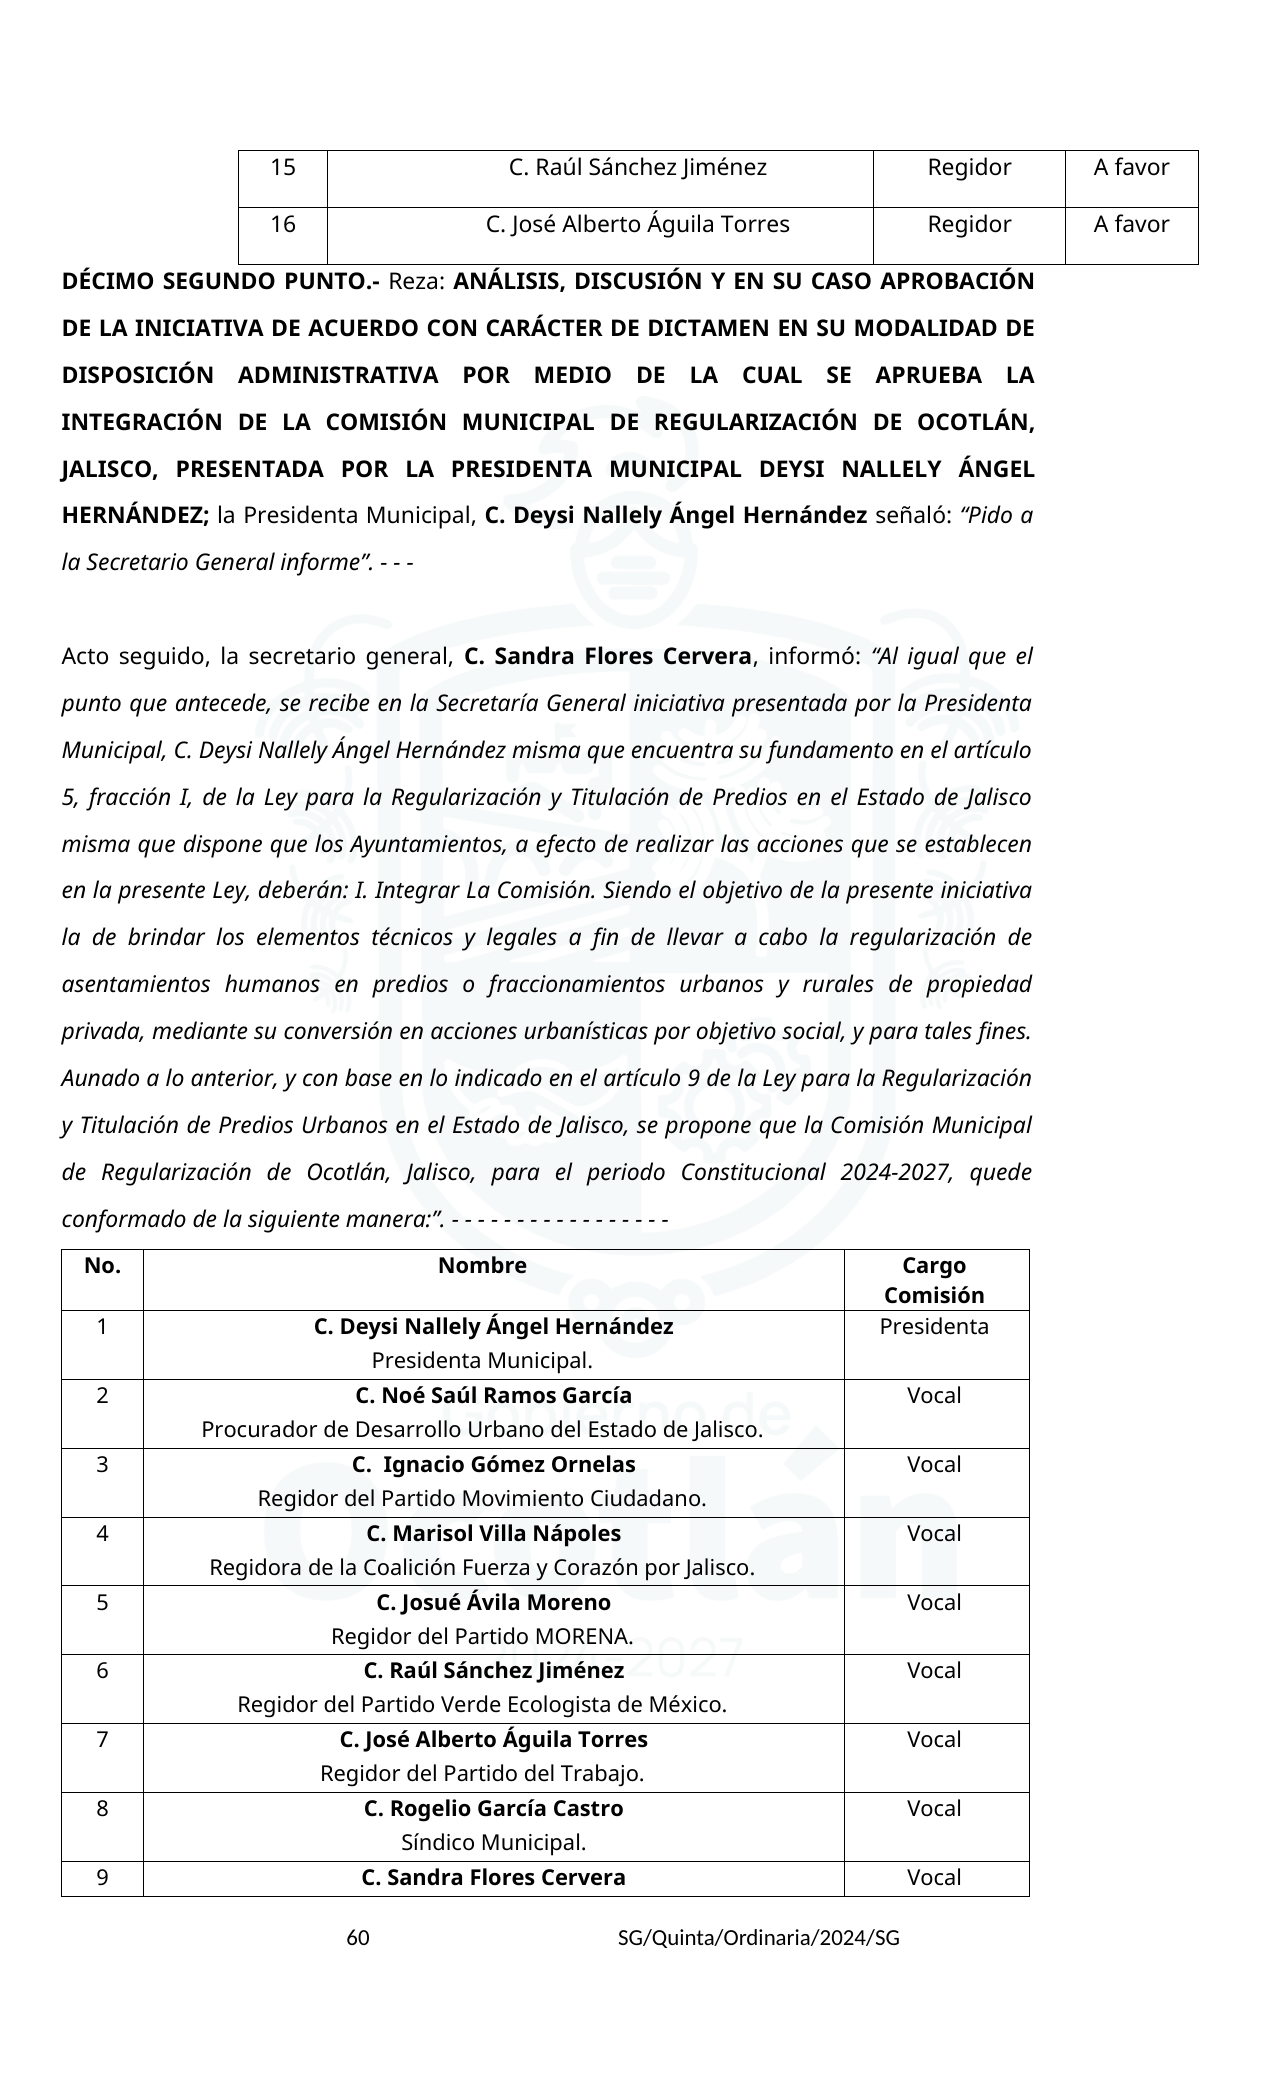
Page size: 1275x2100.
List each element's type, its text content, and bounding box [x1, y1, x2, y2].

table_cell 1 [62, 1311, 143, 1379]
table_cell Regidor [874, 151, 1065, 207]
table_cell Vocal [845, 1862, 1029, 1896]
table_cell C. Raúl Sánchez Jiménez Regidor del Partido Verde Ecologista de México. [144, 1655, 844, 1723]
table_cell 4 [62, 1518, 143, 1585]
text Acto seguido, la secretario general, C. Sandra Flores Cervera, informó: “Al igual que el punto que antecede, se recibe en la Secretaría General iniciativa presentada por la Presidenta Municipal, C. Deysi Nallely Ángel Hernández misma que encuentra su fundamento en el artículo 5, fracción I, de la Ley para la Regularización y Titulación de Predios en el Estado de Jalisco misma que dispone que los Ayuntamientos, a efecto de realizar las acciones que se establecen en la presente Ley, deberán: I. Integrar La Comisión. Siendo el objetivo de la presente iniciativa la de brindar los elementos técnicos y legales a fin de llevar a cabo la regularización de asentamientos humanos en predios o fraccionamientos urbanos y rurales de propiedad privada, mediante su conversión en acciones urbanísticas por objetivo social, y para tales fines. Aunado a lo anterior, y con base en lo indicado en el artículo 9 de la Ley para la Regularización y Titulación de Predios Urbanos en el Estado de Jalisco, se propone que la Comisión Municipal de Regularización de Ocotlán, Jalisco, para el periodo Constitucional 2024-2027, quede conformado de la siguiente manera:”. - - - - - - - - - - - - - - - - - [61, 640, 1036, 1234]
table_header Cargo Comisión [845, 1250, 1029, 1310]
table_cell Presidenta [845, 1311, 1029, 1379]
table_cell 7 [62, 1724, 143, 1792]
table_cell 15 [239, 151, 327, 207]
table_cell Vocal [845, 1655, 1029, 1723]
table_cell C. Josué Ávila Moreno Regidor del Partido MORENA. [144, 1586, 844, 1654]
table_cell Vocal [845, 1380, 1029, 1448]
table_cell 3 [62, 1449, 143, 1517]
table_cell C. Rogelio García Castro Síndico Municipal. [144, 1793, 844, 1861]
table_cell Vocal [845, 1518, 1029, 1585]
table_cell C. Marisol Villa Nápoles Regidora de la Coalición Fuerza y Corazón por Jalisco. [144, 1518, 844, 1585]
table_cell C. Raúl Sánchez Jiménez [328, 151, 873, 207]
table_header Nombre [144, 1250, 844, 1310]
table_cell A favor [1066, 208, 1198, 264]
table_cell 8 [62, 1793, 143, 1861]
table_cell 9 [62, 1862, 143, 1896]
table_cell 6 [62, 1655, 143, 1723]
table_cell 16 [239, 208, 327, 264]
table_cell C. José Alberto Águila Torres [328, 208, 873, 264]
table_cell A favor [1066, 151, 1198, 207]
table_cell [144, 1862, 844, 1896]
text DÉCIMO SEGUNDO PUNTO.- Reza: ANÁLISIS, DISCUSIÓN Y EN SU CASO APROBACIÓN DE LA INICIATIVA DE ACUERDO CON CARÁCTER DE DICTAMEN EN SU MODALIDAD DE DISPOSICIÓN ADMINISTRATIVA POR MEDIO DE LA CUAL SE APRUEBA LA INTEGRACIÓN DE LA COMISIÓN MUNICIPAL DE REGULARIZACIÓN DE OCOTLÁN, JALISCO, PRESENTADA POR LA PRESIDENTA MUNICIPAL DEYSI NALLELY ÁNGEL HERNÁNDEZ; la Presidenta Municipal, C. Deysi Nallely Ángel Hernández señaló: “Pido a la Secretario General informe”. - - - [61, 265, 1036, 577]
table_cell Vocal [845, 1449, 1029, 1517]
table_cell C. José Alberto Águila Torres Regidor del Partido del Trabajo. [144, 1724, 844, 1792]
table_cell 2 [62, 1380, 143, 1448]
table_cell Vocal [845, 1724, 1029, 1792]
table_cell C. Noé Saúl Ramos García Procurador de Desarrollo Urbano del Estado de Jalisco. [144, 1380, 844, 1448]
table_header No. [62, 1250, 143, 1310]
table_cell C. Deysi Nallely Ángel Hernández Presidenta Municipal. [144, 1311, 844, 1379]
table_cell 5 [62, 1586, 143, 1654]
table_cell Vocal [845, 1793, 1029, 1861]
table_cell C. Ignacio Gómez Ornelas Regidor del Partido Movimiento Ciudadano. [144, 1449, 844, 1517]
table_cell Regidor [874, 208, 1065, 264]
table_cell Vocal [845, 1586, 1029, 1654]
